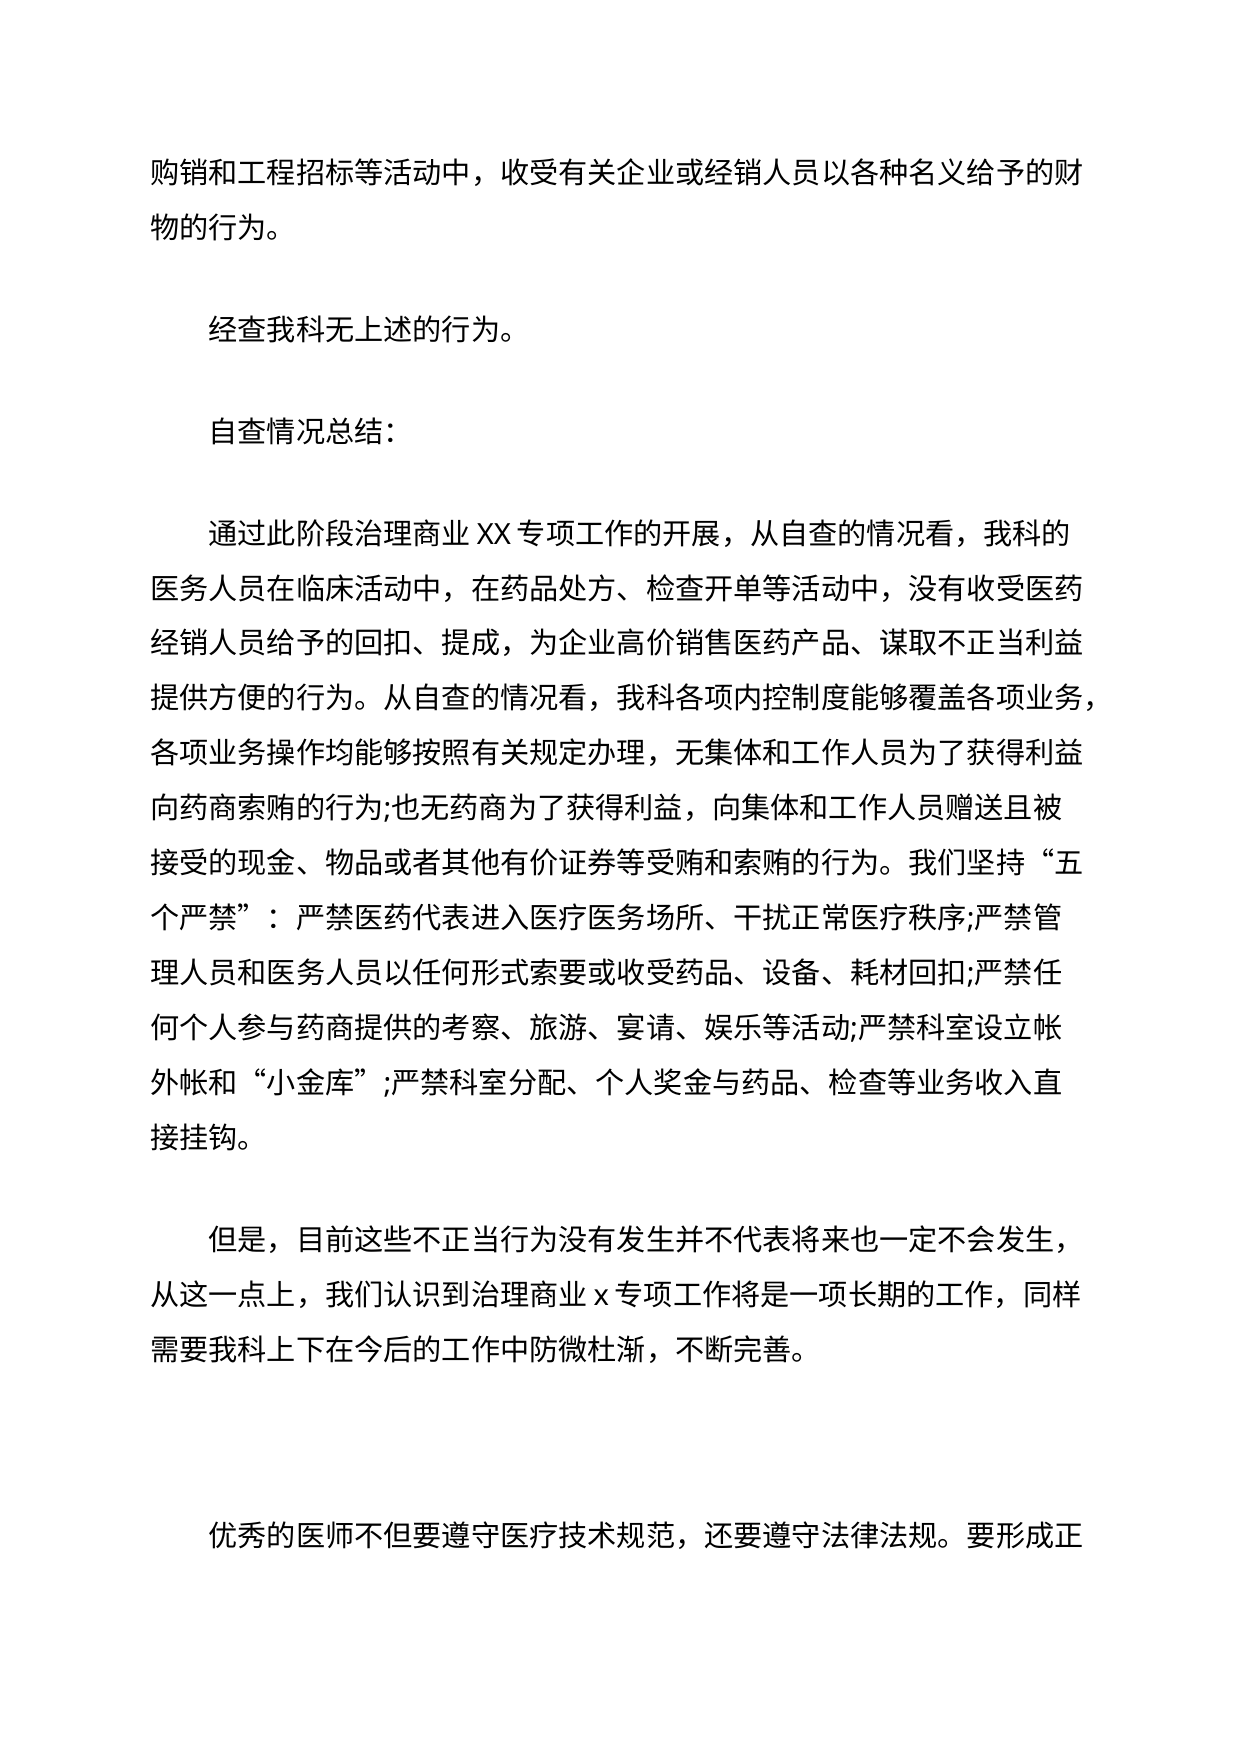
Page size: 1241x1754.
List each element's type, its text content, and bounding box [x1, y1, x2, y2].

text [150, 150, 1090, 247]
text 通过此阶段治理商业XX专项工作的开展，从自查的情况看，我科的医务人员在临床活动中，在药品处方、检查开单等活动中，没有收受医药经销人员给予的回扣、提成，为企业高价销售医药产品、谋取不正当利益提供方便的行为。从自查的情况看，我科各项内控制度能够覆盖各项业务，各项业务操作均能够按照有关规定办理，无集体和工作人员为了获得利益向药商索贿的行为;也无药商为了获得利益，向集体和工作人员赠送且被接受的现金、物品或者其他有价证券等受贿和索贿的行为。我们坚持“五个严禁”：严禁医药代表进入医疗医务场所、干扰正常医疗秩序;严禁管理人员和医务人员以任何形式索要或收受药品、设备、耗材回扣;严禁任何个人参与药商提供的考察、旅游、宴请、娱乐等活动;严禁科室设立帐外帐和“小金库”;严禁科室分配、个人奖金与药品、检查等业务收入直接挂钩。 [150, 510, 1090, 1157]
text 经查我科无上述的行为。 [150, 307, 1090, 349]
text 但是，目前这些不正当行为没有发生并不代表将来也一定不会发生，从这一点上，我们认识到治理商业x专项工作将是一项长期的工作，同样需要我科上下在今后的工作中防微杜渐，不断完善。 [150, 1216, 1090, 1369]
text 自查情况总结： [150, 408, 1090, 451]
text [150, 1512, 1090, 1554]
